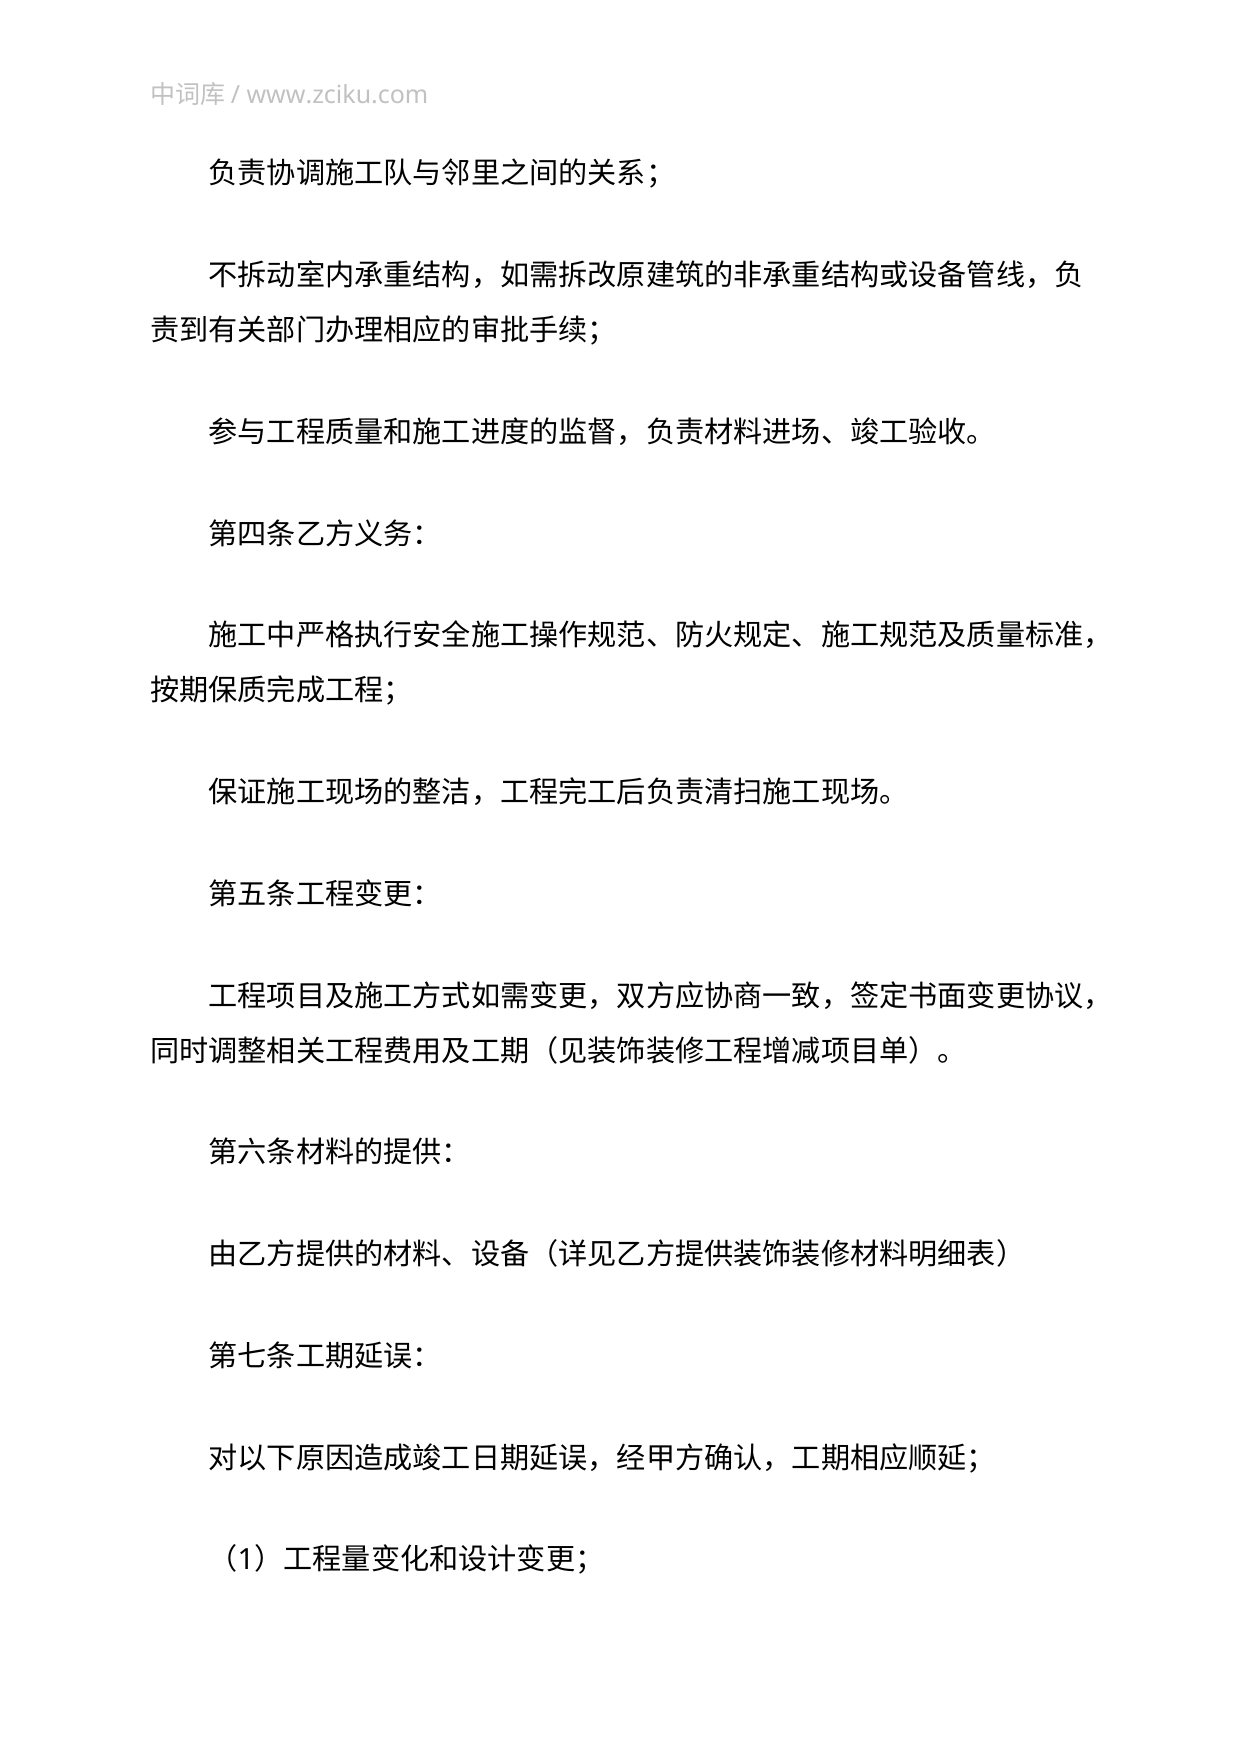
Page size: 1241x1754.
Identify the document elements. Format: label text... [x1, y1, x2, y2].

text 负责协调施工队与邻里之间的关系； [150, 150, 1090, 192]
text 对以下原因造成竣工日期延误，经甲方确认，工期相应顺延； [150, 1434, 1090, 1476]
text （1）工程量变化和设计变更； [150, 1536, 1090, 1578]
text 不拆动室内承重结构，如需拆改原建筑的非承重结构或设备管线，负责到有关部门办理相应的审批手续； [150, 252, 1090, 349]
text 第六条材料的提供： [150, 1129, 1090, 1171]
text 第四条乙方义务： [150, 510, 1090, 552]
text 第七条工期延误： [150, 1332, 1090, 1375]
text 工程项目及施工方式如需变更，双方应协商一致，签定书面变更协议，同时调整相关工程费用及工期（见装饰装修工程增减项目单）。 [150, 972, 1090, 1069]
text 参与工程质量和施工进度的监督，负责材料进场、竣工验收。 [150, 408, 1090, 451]
text 施工中严格执行安全施工操作规范、防火规定、施工规范及质量标准，按期保质完成工程； [150, 612, 1090, 709]
text 第五条工程变更： [150, 870, 1090, 913]
text 保证施工现场的整洁，工程完工后负责清扫施工现场。 [150, 769, 1090, 811]
text 由乙方提供的材料、设备（详见乙方提供装饰装修材料明细表） [150, 1231, 1090, 1273]
